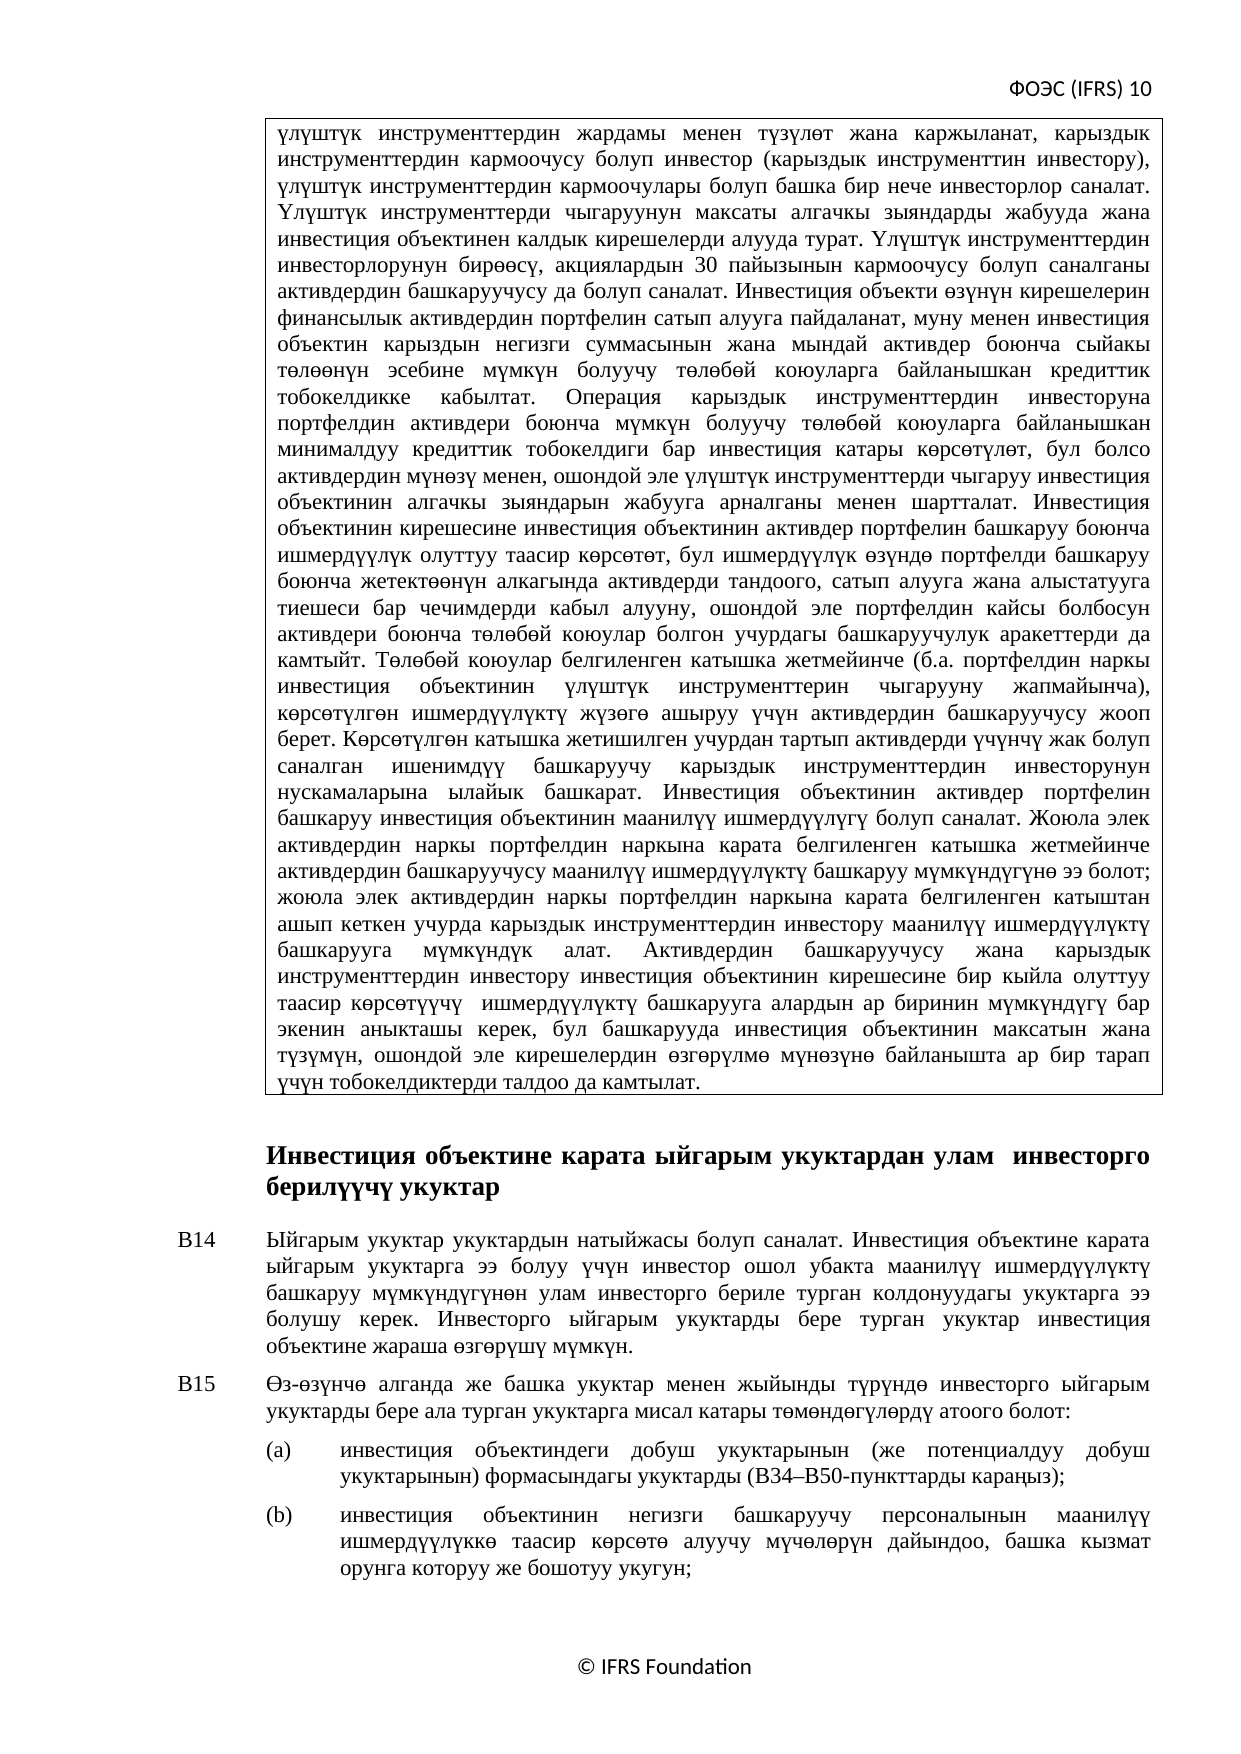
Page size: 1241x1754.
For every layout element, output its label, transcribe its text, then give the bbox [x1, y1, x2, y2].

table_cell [266, 119, 1162, 1094]
text B14 Ыйгарым укуктар укуктардын натыйжасы болуп саналат. Инвестиция объектине карата ыйгарым укуктарга ээ болуу үчүн инвестор ошол убакта маанилүү ишмердүүлүктү башкаруу мүмкүндүгүнөн улам инвесторго бериле турган колдонуудагы укуктарга ээ болушу керек. Инвесторго ыйгарым укуктарды бере турган укуктар инвестиция объектине жараша өзгөрүшү мүмкүн. [177, 1226, 1152, 1358]
text (a) инвестиция объектиндеги добуш укуктарынын (же потенциалдуу добуш укуктарынын) формасындагы укуктарды (B34–B50-пункттарды караңыз); [266, 1436, 1152, 1488]
text B15 Өз-өзүнчө алганда же башка укуктар менен жыйынды түрүндө инвесторго ыйгарым укуктарды бере ала турган укуктарга мисал катары төмөндөгүлөрдү атоого болот: [177, 1371, 1152, 1423]
text Инвестиция объектине карата ыйгарым укуктардан улам инвесторго берилүүчү укуктар [177, 1139, 1152, 1201]
text (b) инвестиция объектинин негизги башкаруучу персоналынын маанилүү ишмердүүлүккө таасир көрсөтө алуучу мүчөлөрүн дайындоо, башка кызмат орунга которуу же бошотуу укугун; [266, 1501, 1152, 1580]
